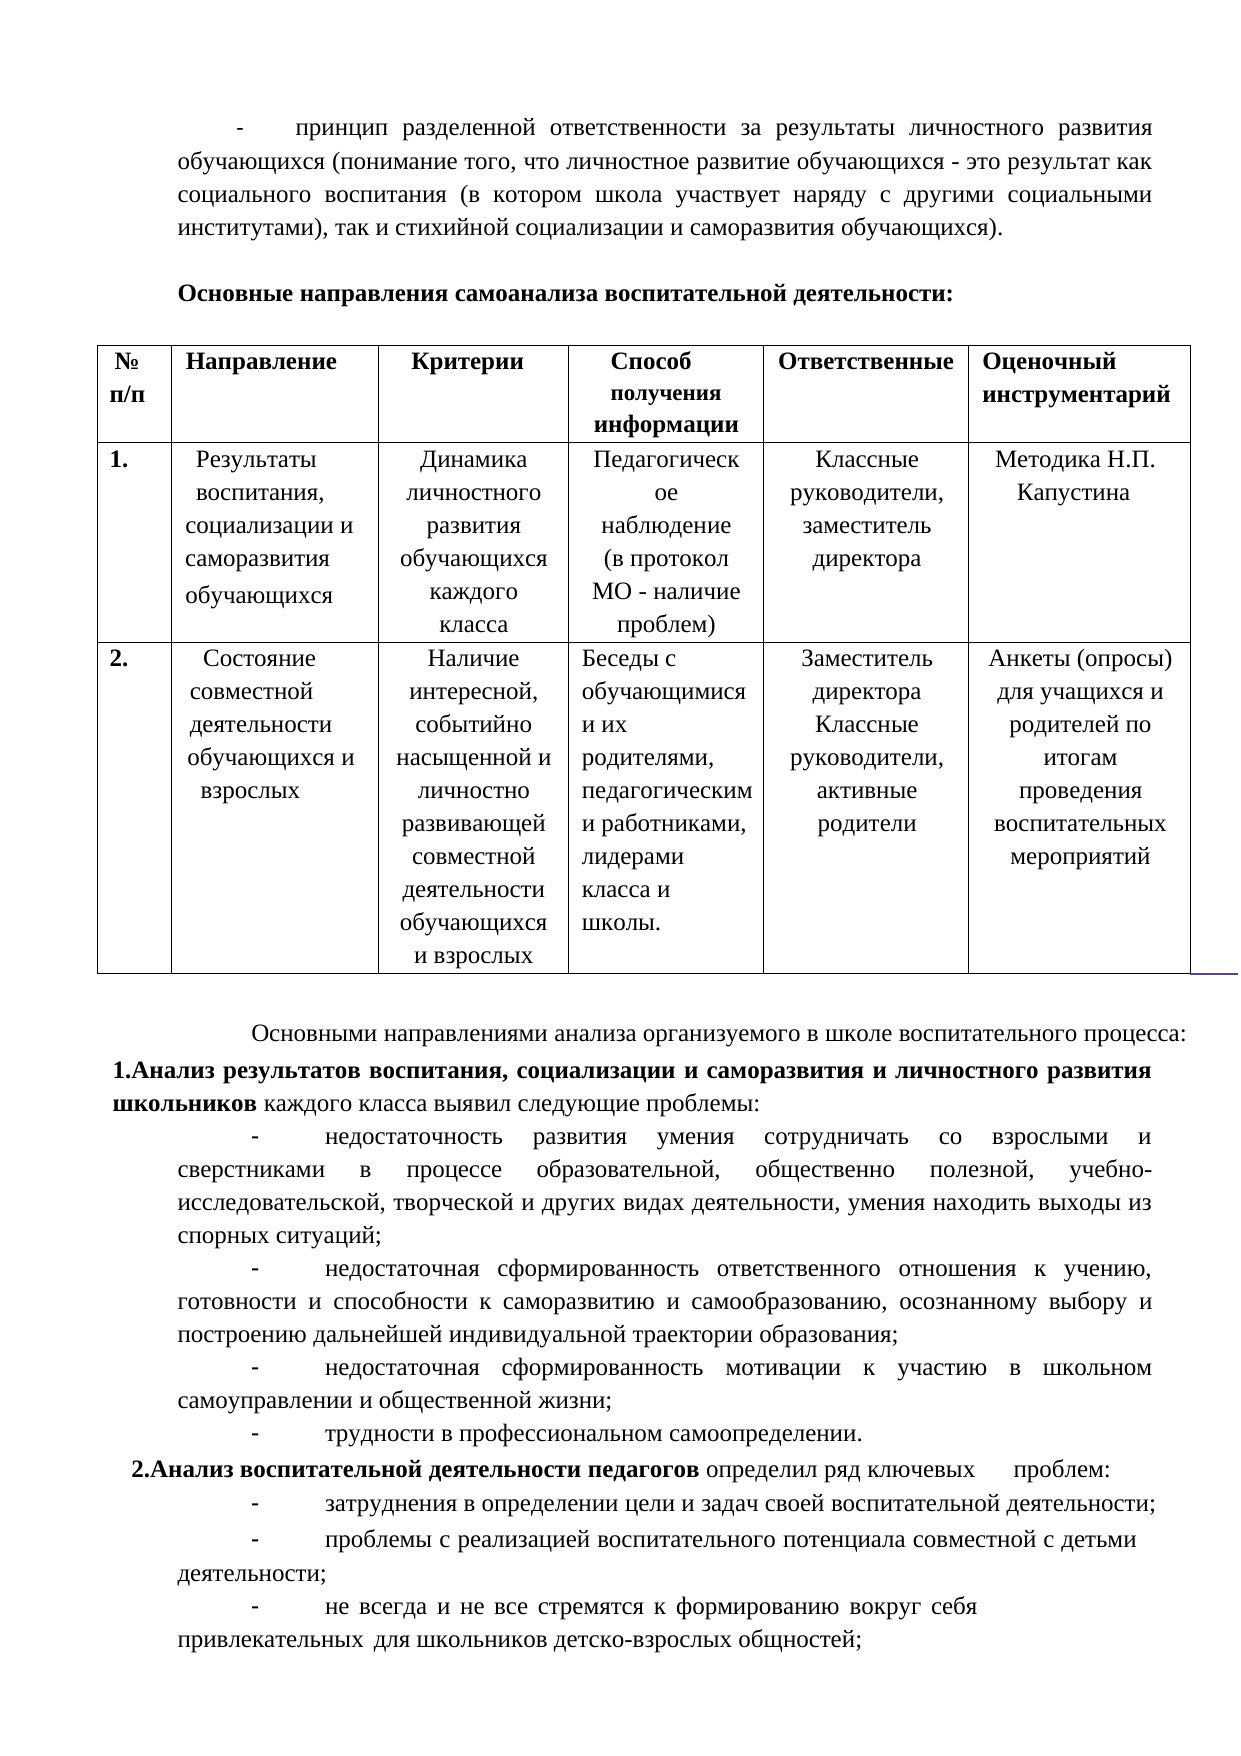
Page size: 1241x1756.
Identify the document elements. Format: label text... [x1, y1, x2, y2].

text 2.Анализ воспитательной деятельности педагогов определил ряд ключевых проблем: [125, 1454, 1152, 1483]
list принцип разделенной ответственности за результаты личностного развития обучающихся (понимание того, что личностное развитие обучающихся - это результат как социального воспитания (в котором школа участвует наряду с другими социальными институтами), так и стихийной социализации и саморазвития обучающихся). [177, 110, 1152, 241]
text Основными направлениями анализа организуемого в школе воспитательного процесса: [251, 1018, 1240, 1047]
table_header № п/п [98, 346, 171, 442]
table_cell 2. [98, 643, 171, 973]
list недостаточная сформированность мотивации к участию в школьном самоуправлении и общественной жизни; [177, 1352, 1152, 1414]
table_cell Наличие интересной, событийно насыщенной и личностно развивающей совместной деятельности обучающихся и взрослых [379, 643, 568, 973]
table_cell Методика Н.П. Капустина [969, 443, 1190, 642]
table_cell Беседы с обучающимися и их родителями, педагогическими работниками, лидерами класса и школы. [569, 643, 763, 973]
table_cell Результаты воспитания, социализации и саморазвития обучающихся [172, 443, 378, 642]
subtitle Основные направления самоанализа воспитательной деятельности: [177, 278, 1240, 307]
table_header Ответственные [764, 346, 968, 442]
table_header Направление [172, 346, 378, 442]
table_header Критерии [379, 346, 568, 442]
table_cell Педагогическое наблюдение (в протокол МО - наличие проблем) [569, 443, 763, 642]
list затруднения в определении цели и задач своей воспитательной деятельности; [251, 1488, 1240, 1517]
table_header Оценочный инструментарий [969, 346, 1190, 442]
table_cell Классные руководители, заместитель директора [764, 443, 968, 642]
list трудности в профессиональном самоопределении. [251, 1418, 1240, 1447]
table_cell Анкеты (опросы) для учащихся и родителей по итогам проведения воспитательных мероприятий [969, 643, 1190, 973]
list проблемы с реализацией воспитательного потенциала совместной с детьми деятельности; [177, 1524, 1152, 1586]
table_cell 1. [98, 443, 171, 642]
table_cell Состояние совместной деятельности обучающихся и взрослых [172, 643, 378, 973]
list недостаточность развития умения сотрудничать со взрослыми и сверстниками в процессе образовательной, общественно полезной, учебно-исследовательской, творческой и других видах деятельности, умения находить выходы из спорных ситуаций; [177, 1121, 1152, 1249]
list недостаточная сформированность ответственного отношения к учению, готовности и способности к саморазвитию и самообразованию, осознанному выбору и построению дальнейшей индивидуальной траектории образования; [177, 1253, 1152, 1348]
table_cell Заместитель директора Классные руководители, активные родители [764, 643, 968, 973]
table_header Способ получения информации [569, 346, 763, 442]
list не всегда и не все стремятся к формированию вокруг себя привлекательных для школьников детско-взрослых общностей; [177, 1591, 1152, 1653]
table_header [1191, 345, 1238, 973]
table_cell Динамика личностного развития обучающихся каждого класса [379, 443, 568, 642]
text 1.Анализ результатов воспитания, социализации и саморазвития и личностного развития школьников каждого класса выявил следующие проблемы: [112, 1055, 1152, 1117]
